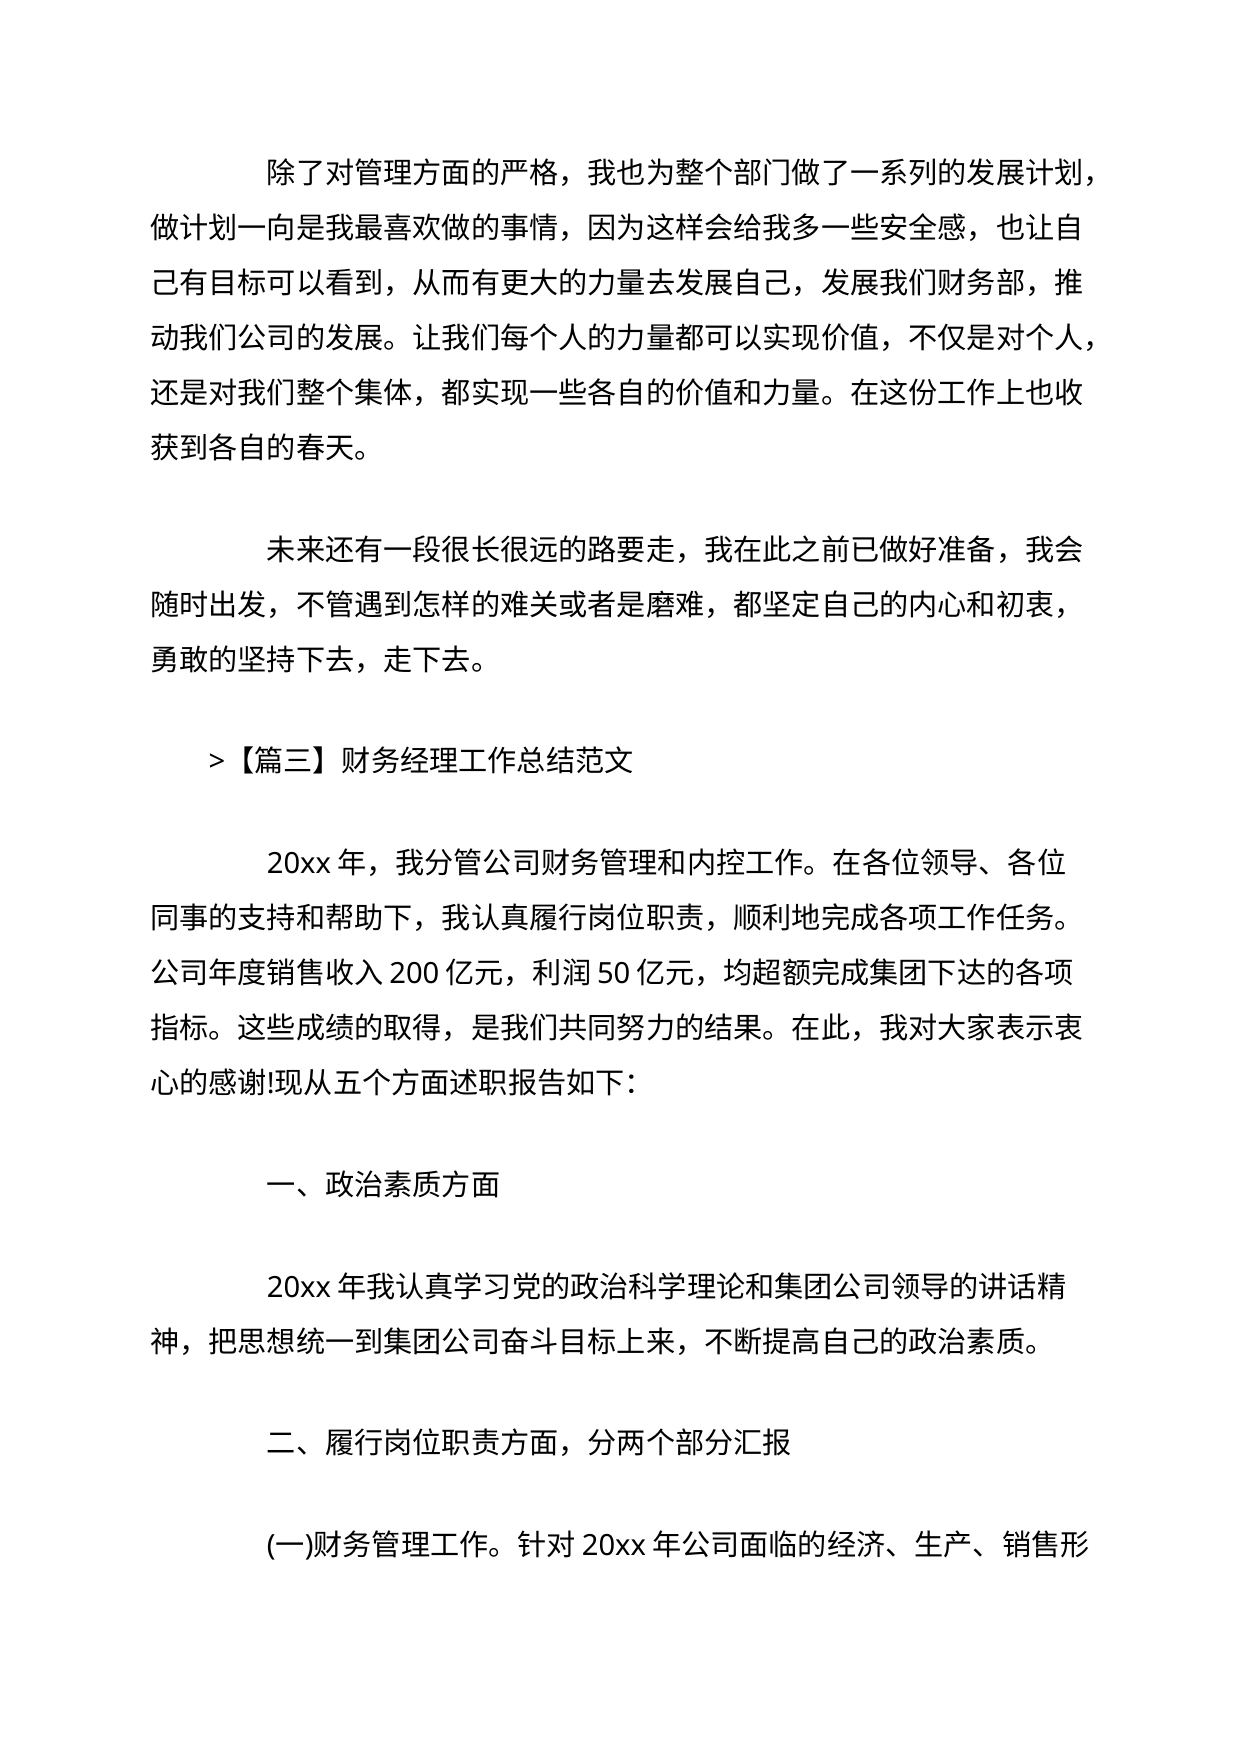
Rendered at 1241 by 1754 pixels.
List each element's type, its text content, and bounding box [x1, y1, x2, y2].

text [150, 1522, 1090, 1564]
text 20xx年我认真学习党的政治科学理论和集团公司领导的讲话精神，把思想统一到集团公司奋斗目标上来，不断提高自己的政治素质。 [150, 1263, 1090, 1361]
text 未来还有一段很长很远的路要走，我在此之前已做好准备，我会随时出发，不管遇到怎样的难关或者是磨难，都坚定自己的内心和初衷，勇敢的坚持下去，走下去。 [150, 526, 1090, 678]
text 二、履行岗位职责方面，分两个部分汇报 [150, 1420, 1090, 1462]
text 20xx年，我分管公司财务管理和内控工作。在各位领导、各位同事的支持和帮助下，我认真履行岗位职责，顺利地完成各项工作任务。公司年度销售收入200亿元，利润50亿元，均超额完成集团下达的各项指标。这些成绩的取得，是我们共同努力的结果。在此，我对大家表示衷心的感谢!现从五个方面述职报告如下： [150, 840, 1090, 1102]
text >【篇三】财务经理工作总结范文 [150, 738, 1090, 780]
text 一、政治素质方面 [150, 1162, 1090, 1204]
text 除了对管理方面的严格，我也为整个部门做了一系列的发展计划，做计划一向是我最喜欢做的事情，因为这样会给我多一些安全感，也让自己有目标可以看到，从而有更大的力量去发展自己，发展我们财务部，推动我们公司的发展。让我们每个人的力量都可以实现价值，不仅是对个人，还是对我们整个集体，都实现一些各自的价值和力量。在这份工作上也收获到各自的春天。 [150, 150, 1090, 467]
